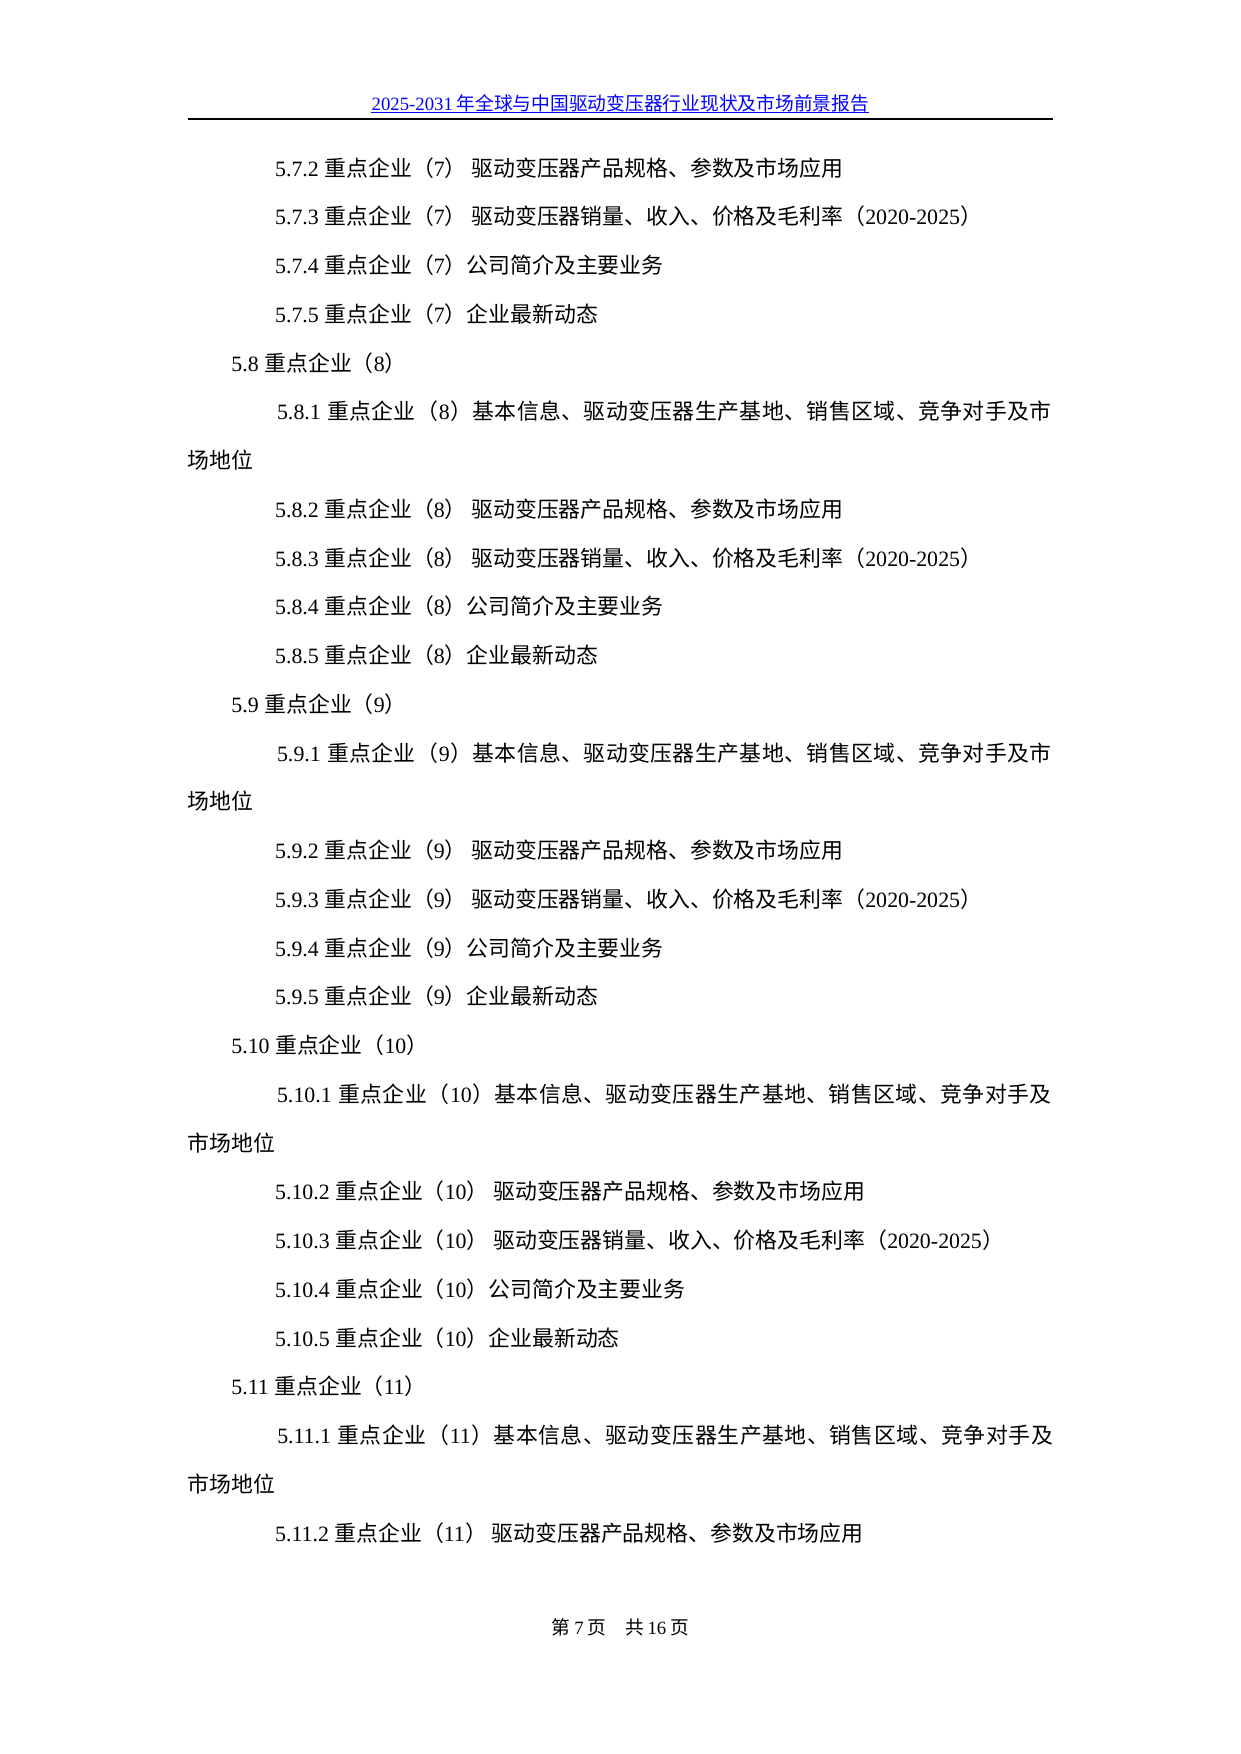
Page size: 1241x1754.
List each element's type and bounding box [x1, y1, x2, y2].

text [187, 150, 1053, 1548]
